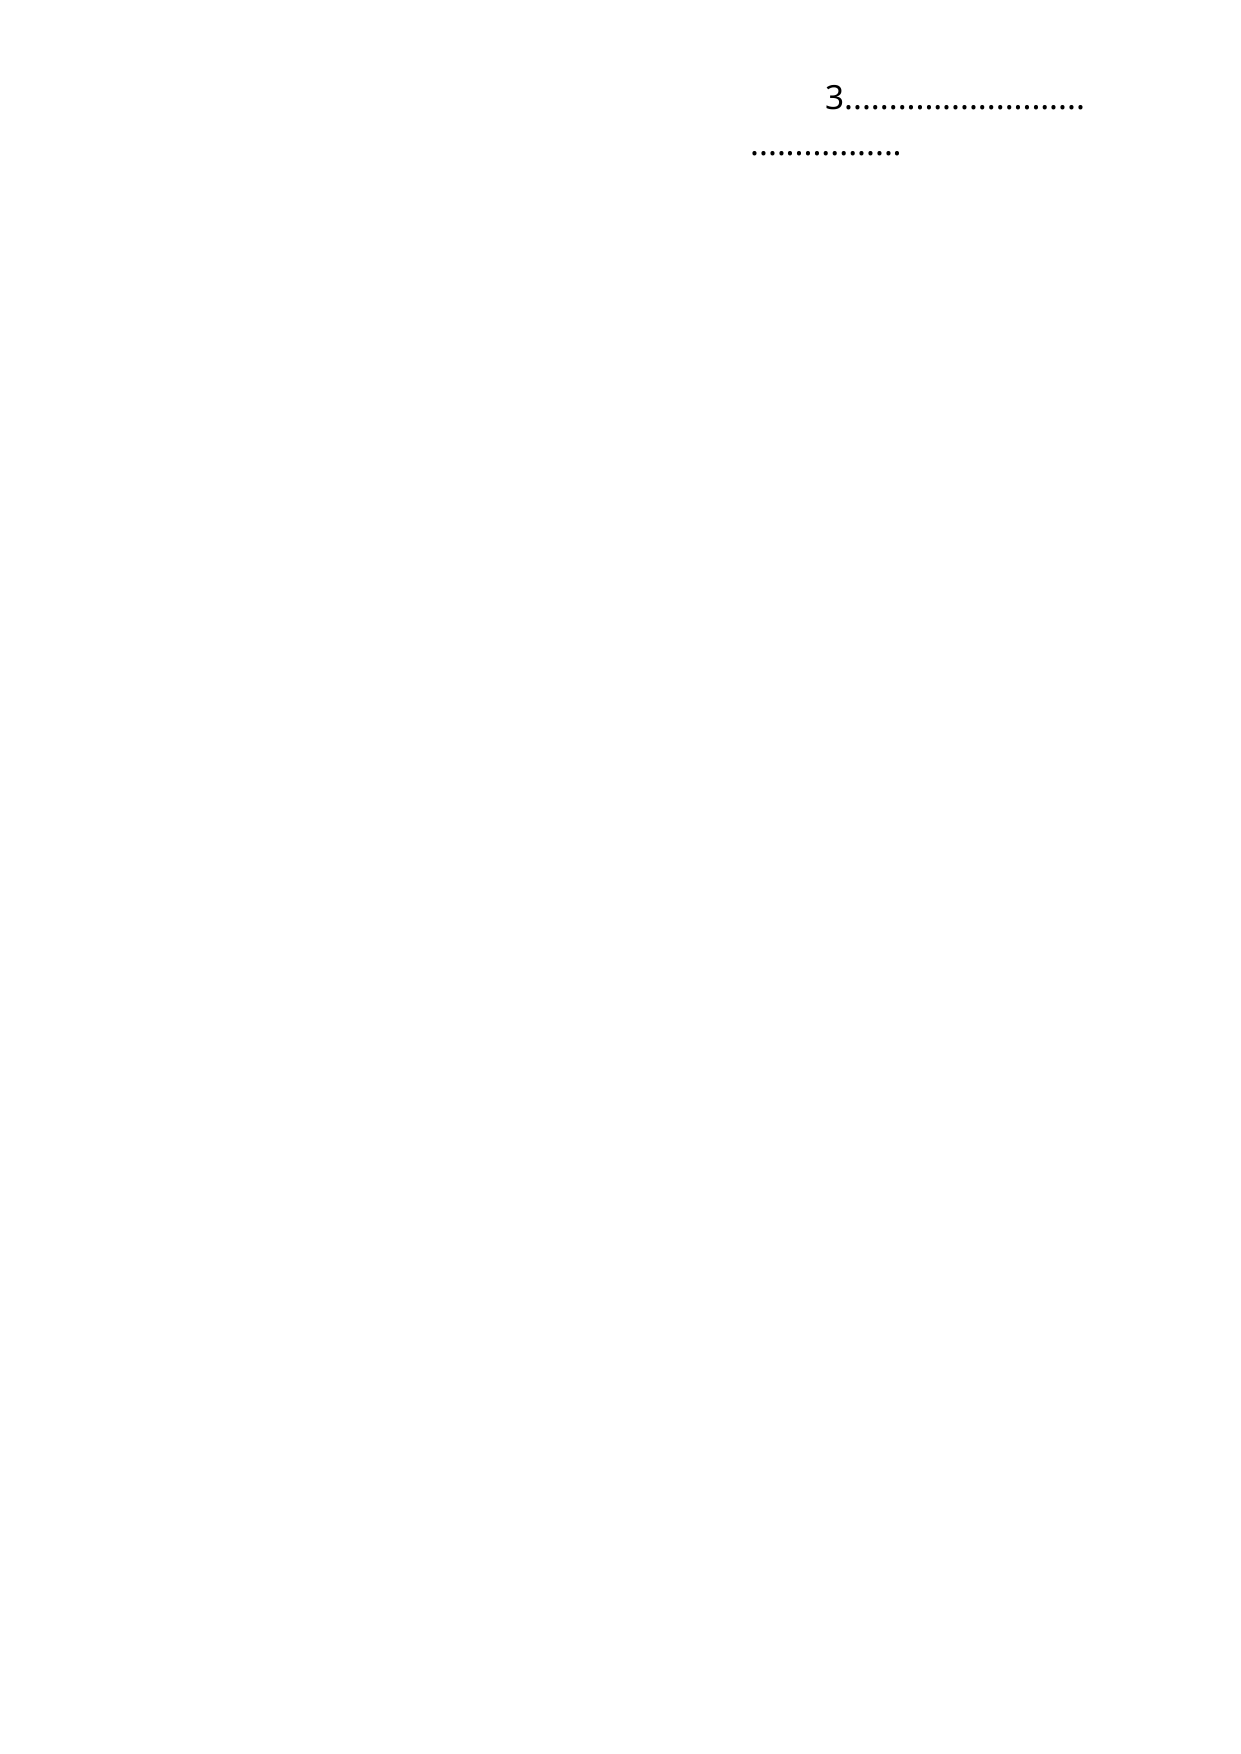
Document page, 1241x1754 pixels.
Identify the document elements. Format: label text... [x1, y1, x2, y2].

text 3............................................ [750, 74, 1093, 165]
